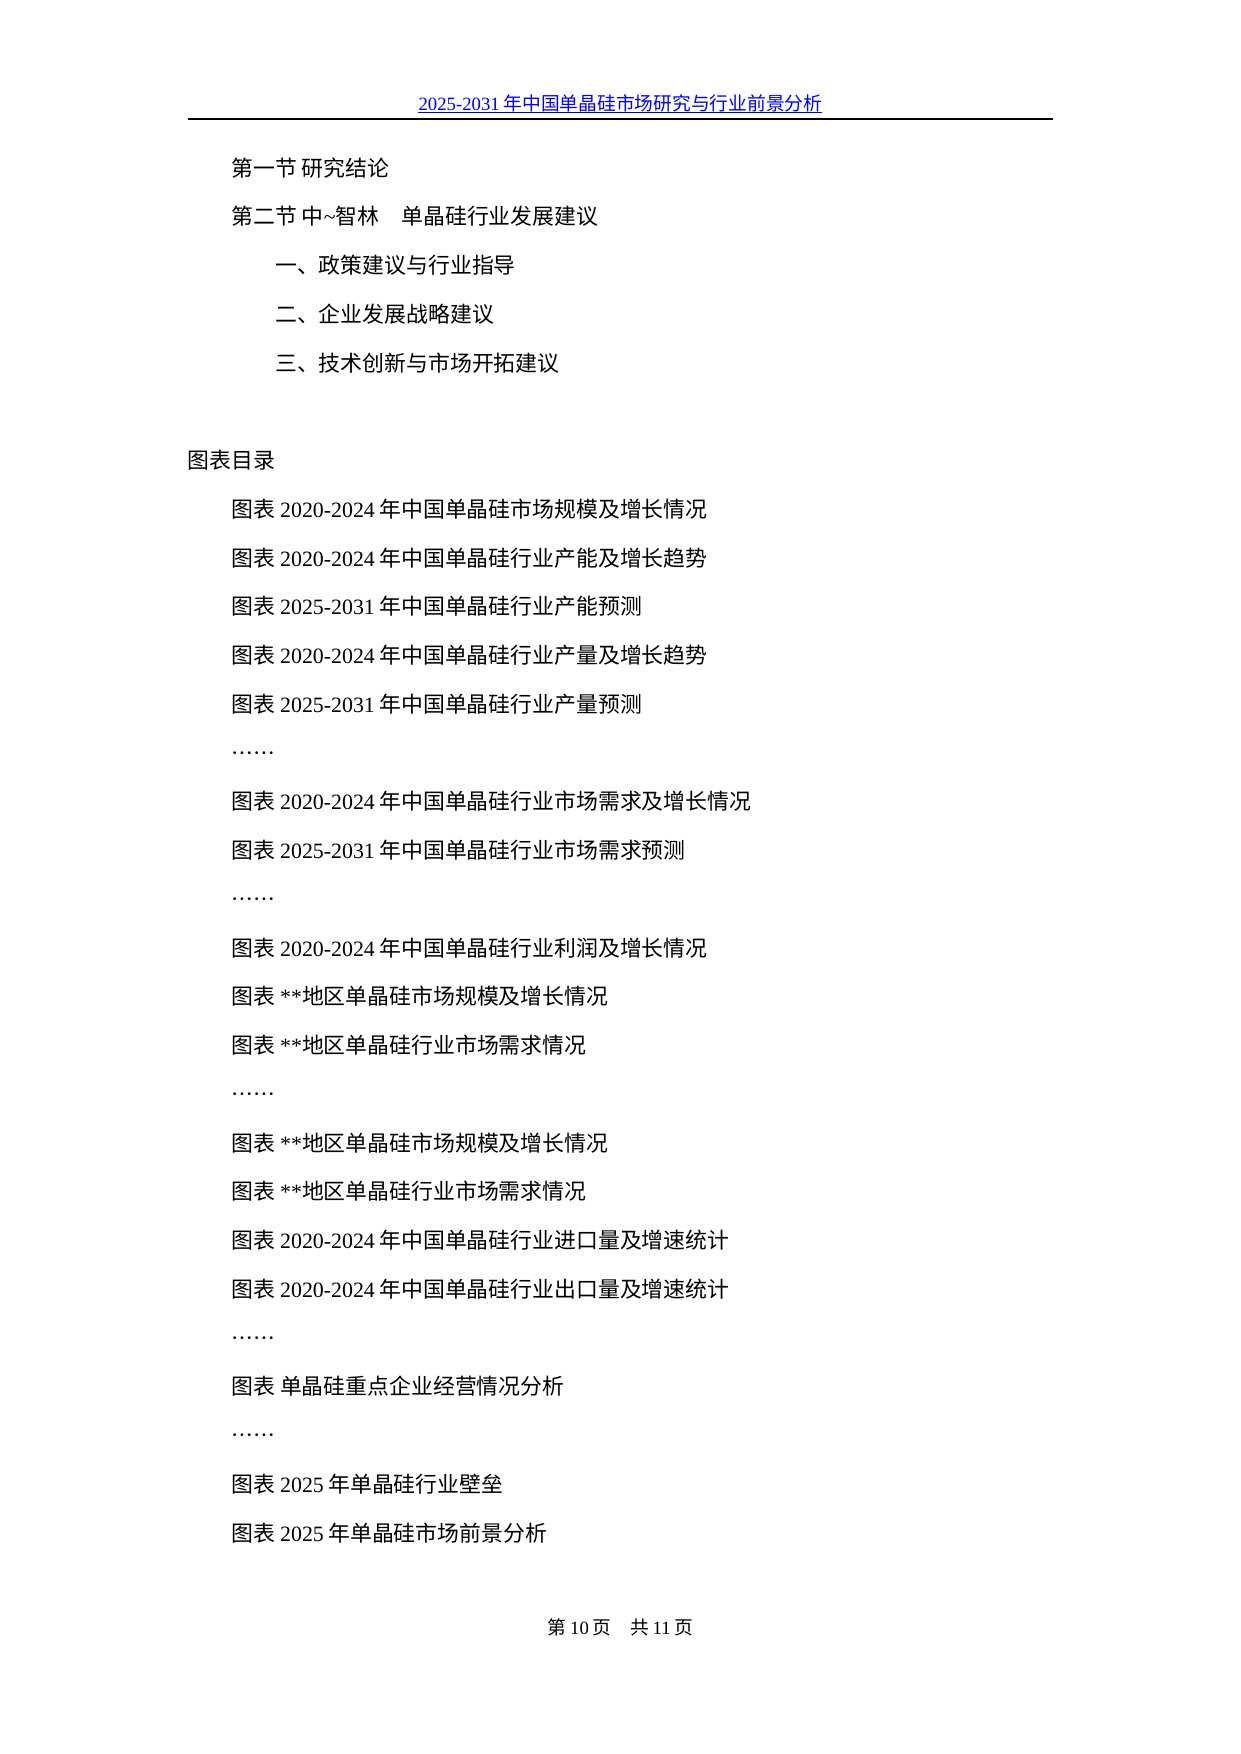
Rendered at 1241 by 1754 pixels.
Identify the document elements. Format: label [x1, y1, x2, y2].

text [187, 150, 1053, 1548]
